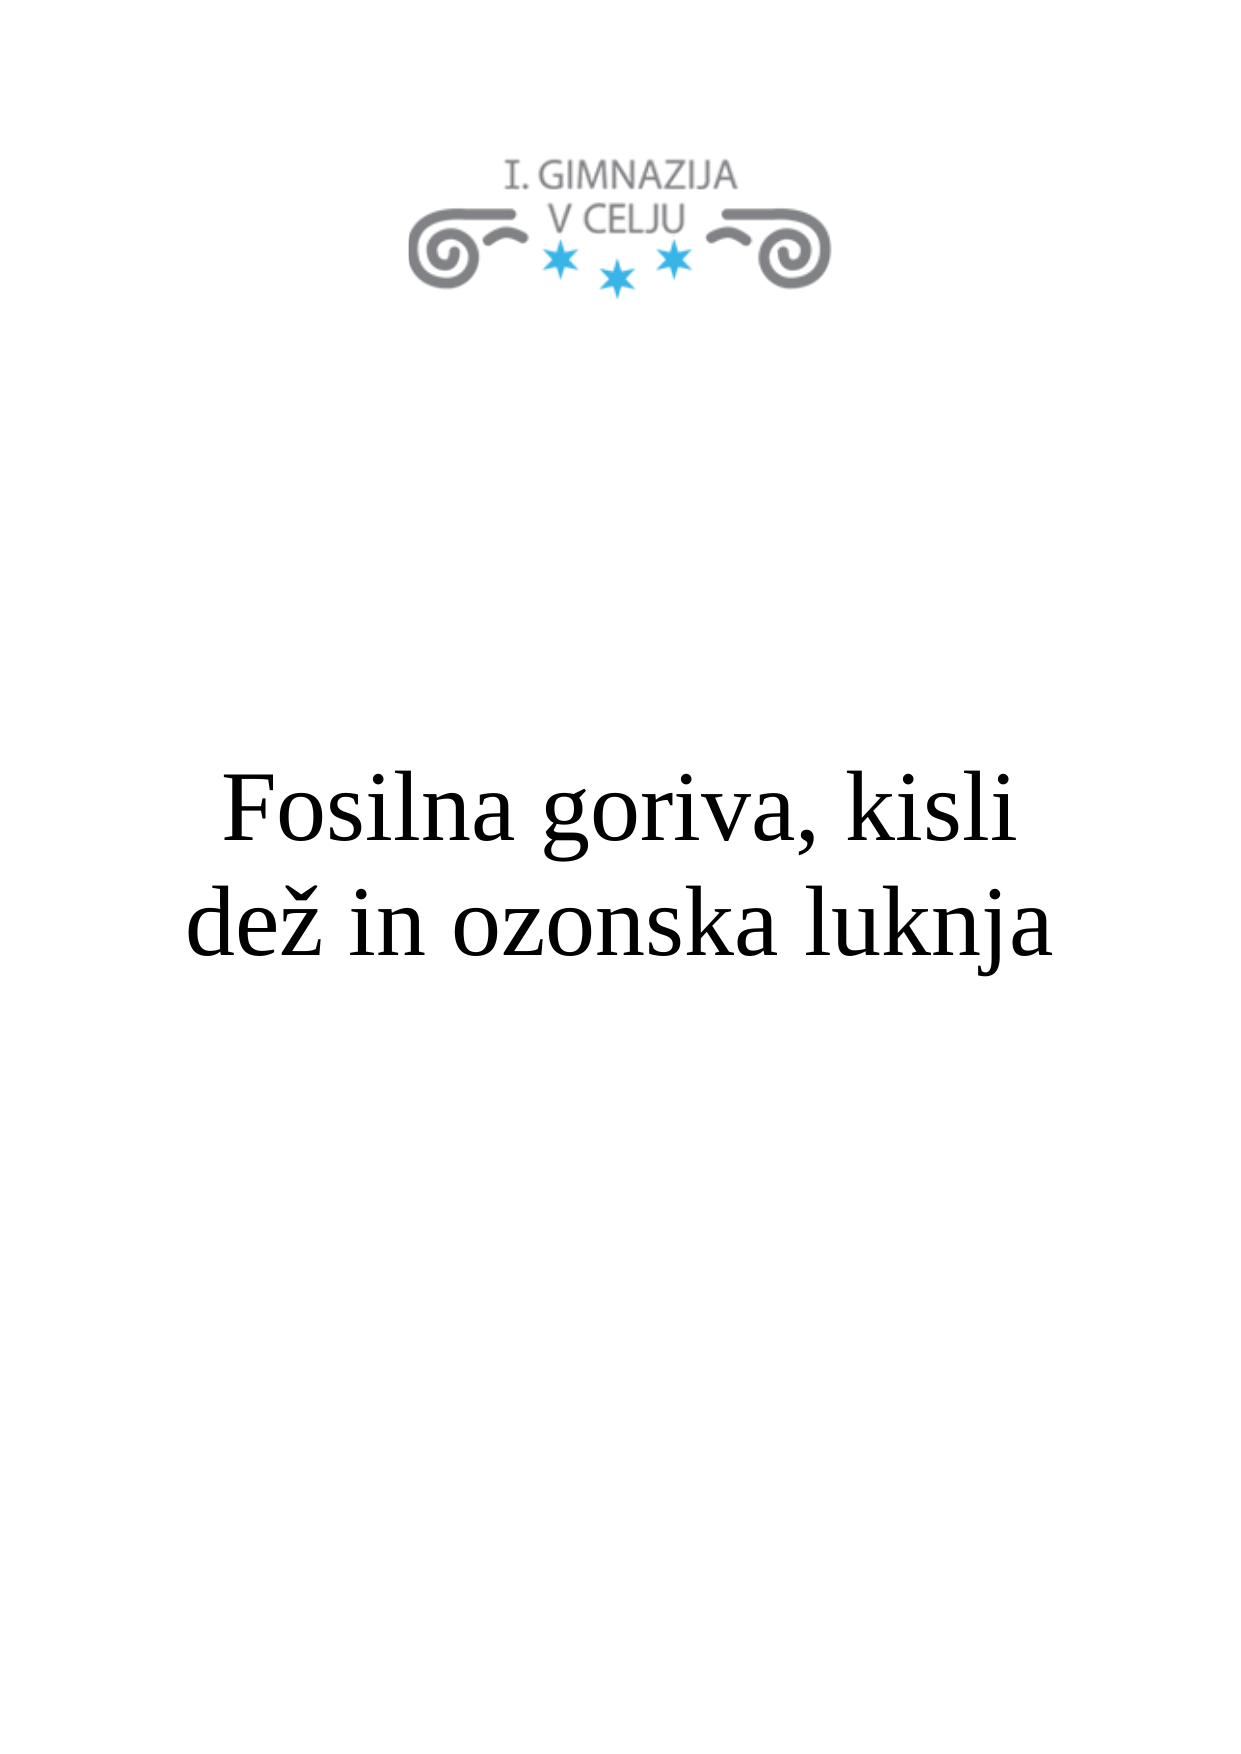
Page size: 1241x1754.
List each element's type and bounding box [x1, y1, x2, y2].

picture [408, 147, 832, 302]
